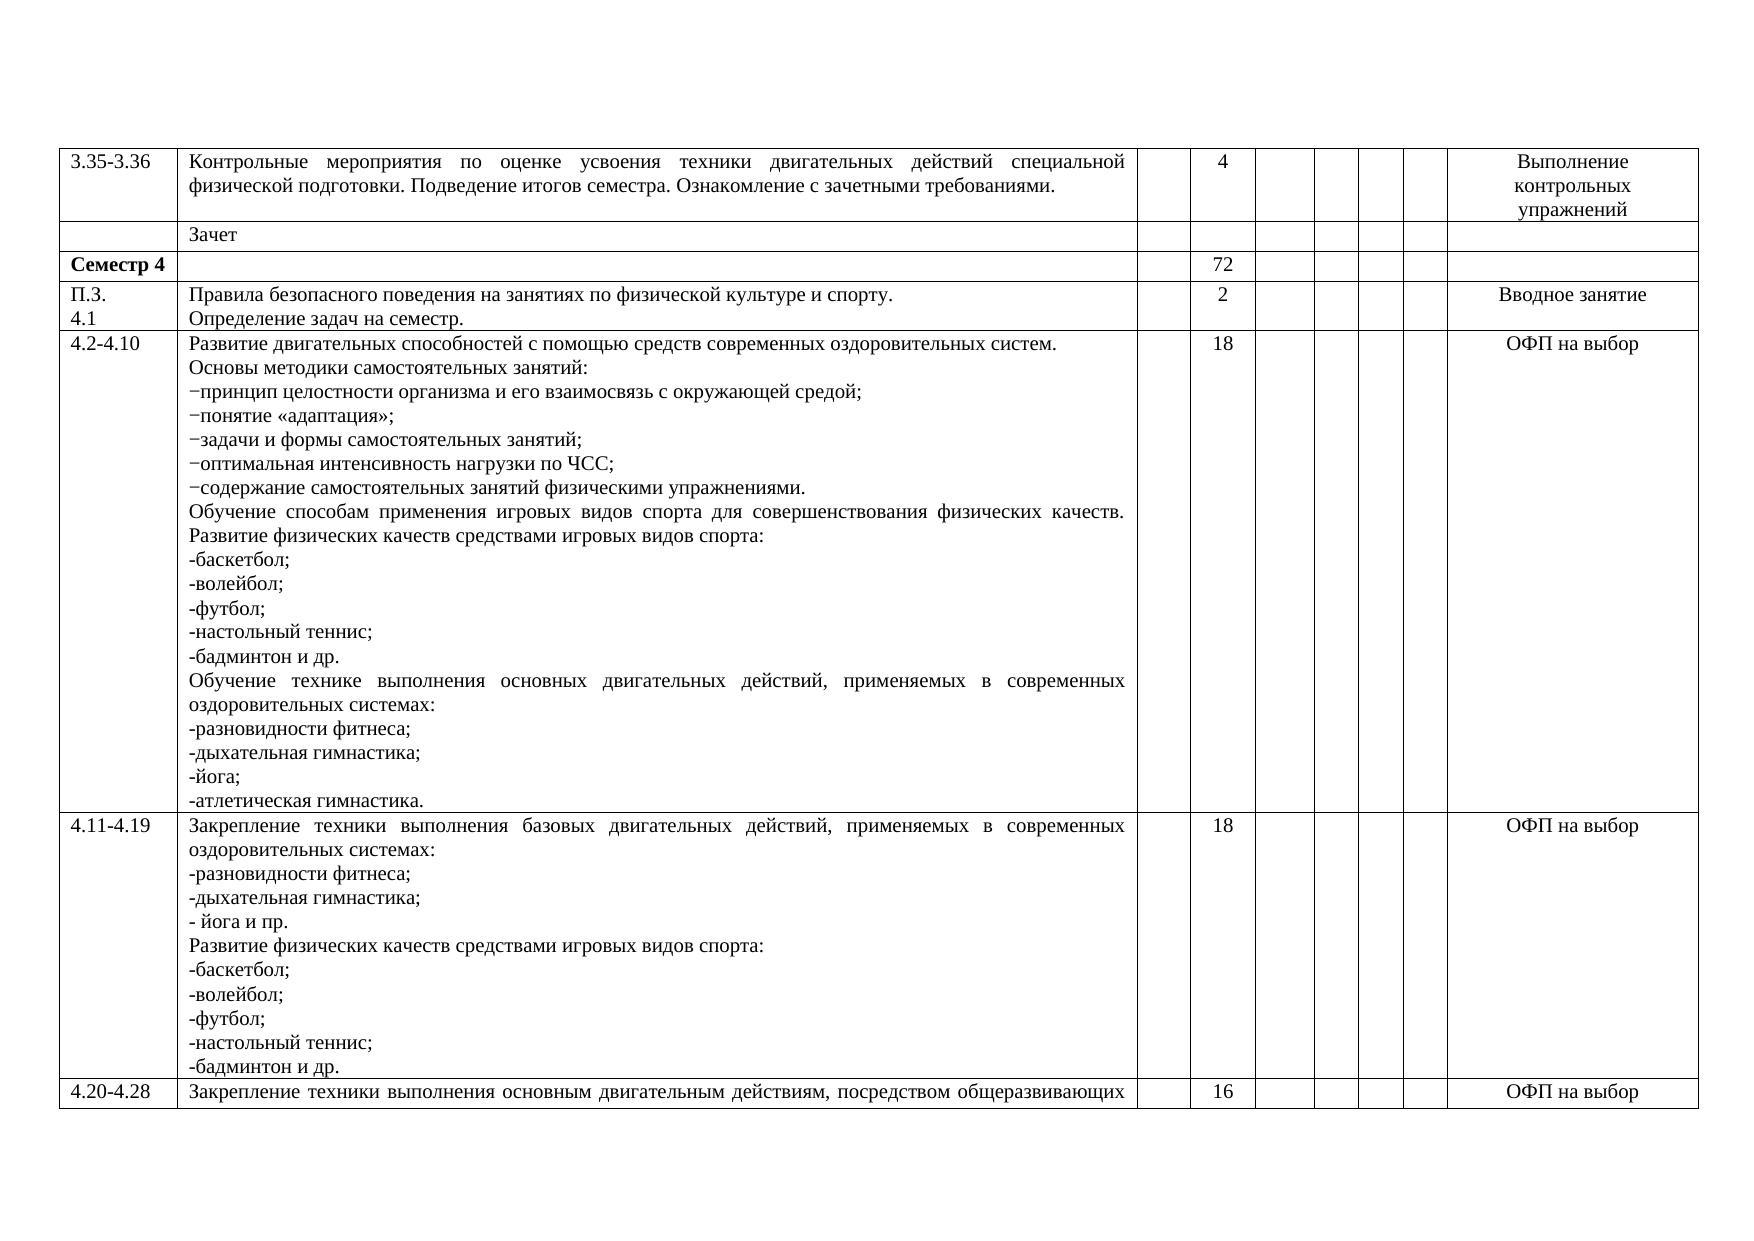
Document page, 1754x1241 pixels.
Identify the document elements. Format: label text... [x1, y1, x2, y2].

table_cell П.З. 4.1 [60, 282, 177, 330]
table_cell Закрепление техники выполнения базовых двигательных действий, применяемых в современных оздоровительных системах: -разновидности фитнеса; -дыхательная гимнастика; - йога и пр. Развитие физических качеств средствами игровых видов спорта: -баскетбол; -волейбол; -футбол; -настольный теннис; -бадминтон и др. [178, 813, 1137, 1078]
table_cell ОФП на выбор [1448, 813, 1698, 1078]
table_cell 4.20-4.28 [60, 1079, 177, 1107]
table_cell [1256, 813, 1314, 1078]
table_cell [1404, 149, 1447, 221]
table_cell [1404, 813, 1447, 1078]
table_cell [1256, 282, 1314, 330]
table_cell [1359, 282, 1403, 330]
table_cell Зачет [178, 222, 1137, 251]
table_cell [1315, 331, 1358, 812]
table_cell 2 [1191, 282, 1255, 330]
table_cell Семестр 4 [60, 252, 177, 281]
table_cell [1404, 222, 1447, 251]
table_cell [1256, 149, 1314, 221]
table_cell [1359, 331, 1403, 812]
table_cell [1359, 222, 1403, 251]
table_cell Вводное занятие [1448, 282, 1698, 330]
table_cell [60, 222, 177, 251]
table_cell 3.35-3.36 [60, 149, 177, 221]
table_cell [1138, 252, 1190, 281]
table_cell [1138, 282, 1190, 330]
table_cell [178, 252, 1137, 281]
table_cell 16 [1191, 1079, 1255, 1107]
table_cell [1404, 1079, 1447, 1107]
table_cell 18 [1191, 331, 1255, 812]
table_cell [1138, 1079, 1190, 1107]
table_cell [1448, 222, 1698, 251]
table_cell [1315, 282, 1358, 330]
table_cell 4 [1191, 149, 1255, 221]
table_cell 72 [1191, 252, 1255, 281]
table_cell Развитие двигательных способностей с помощью средств современных оздоровительных систем. Основы методики самостоятельных занятий: −принцип целостности организма и его взаимосвязь с окружающей средой; −понятие «адаптация»; −задачи и формы самостоятельных занятий; −оптимальная интенсивность нагрузки по ЧСС; −содержание самостоятельных занятий физическими упражнениями. Обучение способам применения игровых видов спорта для совершенствования физических качеств. Развитие физических качеств средствами игровых видов спорта: -баскетбол; -волейбол; -футбол; -настольный теннис; -бадминтон и др. Обучение технике выполнения основных двигательных действий, применяемых в современных оздоровительных системах: -разновидности фитнеса; -дыхательная гимнастика; -йога; -атлетическая гимнастика. [178, 331, 1137, 812]
table_cell [1138, 222, 1190, 251]
table_cell [1359, 1079, 1403, 1107]
table_cell [1138, 331, 1190, 812]
table_cell 4.2-4.10 [60, 331, 177, 812]
table_cell [1315, 149, 1358, 221]
table_cell ОФП на выбор [1448, 331, 1698, 812]
table_cell [1315, 252, 1358, 281]
table_cell [1315, 222, 1358, 251]
table_cell 18 [1191, 813, 1255, 1078]
table_cell [1404, 252, 1447, 281]
table_cell [1256, 252, 1314, 281]
table_cell [1256, 1079, 1314, 1107]
table_cell [1404, 331, 1447, 812]
table_cell [1404, 282, 1447, 330]
table_cell Выполнение контрольных упражнений [1448, 149, 1698, 221]
table_cell [1138, 149, 1190, 221]
table_cell Правила безопасного поведения на занятиях по физической культуре и спорту. Определение задач на семестр. [178, 282, 1137, 330]
table_cell [1315, 1079, 1358, 1107]
table_cell [1191, 222, 1255, 251]
table_cell [1256, 222, 1314, 251]
table_cell Контрольные мероприятия по оценке усвоения техники двигательных действий специальной физической подготовки. Подведение итогов семестра. Ознакомление с зачетными требованиями. [178, 149, 1137, 221]
table_cell [1256, 331, 1314, 812]
table_cell [1138, 813, 1190, 1078]
table_cell 4.11-4.19 [60, 813, 177, 1078]
table_cell [1359, 149, 1403, 221]
table_cell [1315, 813, 1358, 1078]
table_cell [1359, 252, 1403, 281]
table_cell [1448, 252, 1698, 281]
table_cell ОФП на выбор [1448, 1079, 1698, 1107]
table_cell [1359, 813, 1403, 1078]
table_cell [178, 1079, 1137, 1107]
